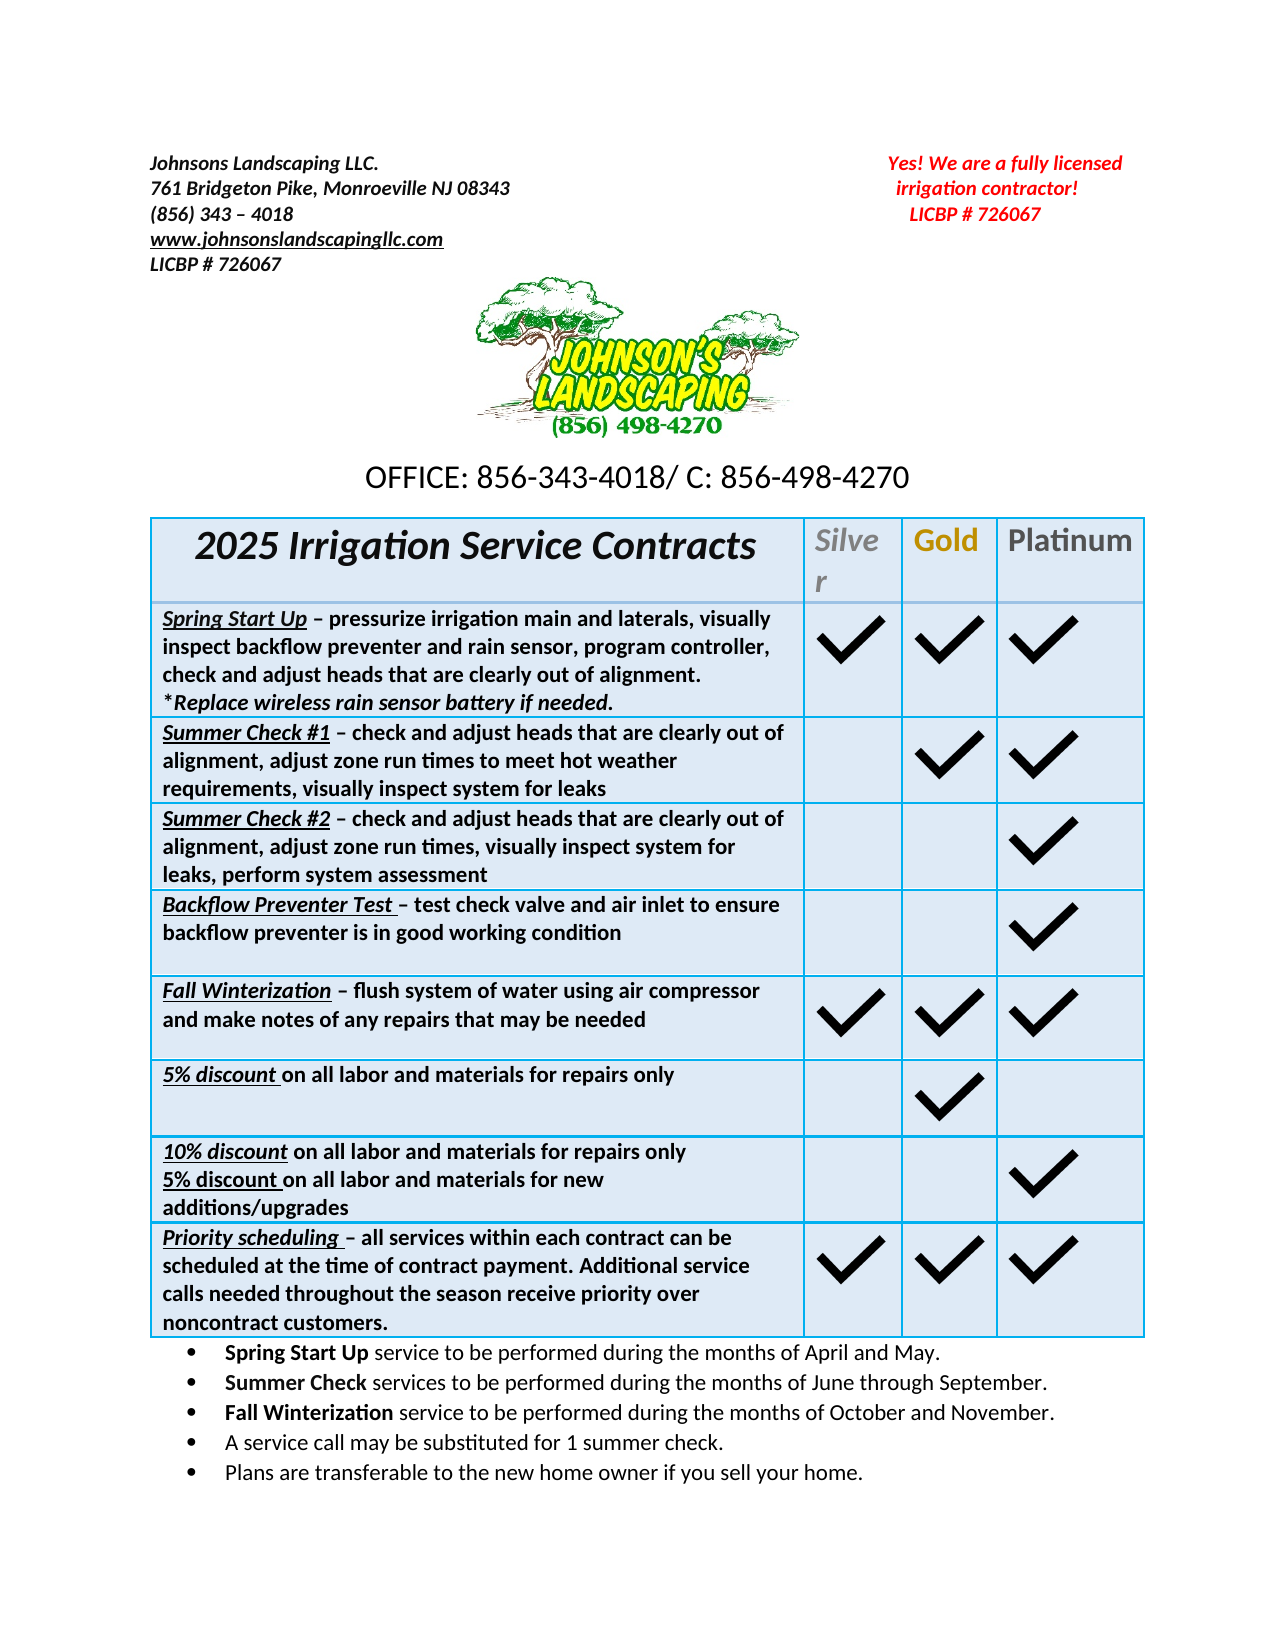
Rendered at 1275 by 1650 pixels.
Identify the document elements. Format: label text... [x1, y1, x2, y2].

table_cell [805, 1138, 901, 1221]
table_cell Fall Winterization – flush system of water using air compressor and make notes of any repairs that may be needed [152, 977, 803, 1058]
text www.johnsonslandscapingllc.com [150, 226, 1125, 252]
table_cell [998, 1224, 1143, 1336]
table_cell Backflow Preventer Test – test check valve and air inlet to ensure backflow preventer is in good working condition [152, 891, 803, 974]
table_cell [998, 891, 1143, 974]
table_cell [998, 1061, 1143, 1135]
table_cell [903, 1138, 996, 1221]
table_cell Summer Check #2 – check and adjust heads that are clearly out of alignment, adjust zone run times, visually inspect system for leaks, perform system assessment [152, 804, 803, 888]
table_cell [998, 604, 1143, 716]
table_cell Spring Start Up – pressurize irrigation main and laterals, visually inspect backflow preventer and rain sensor, program controller, check and adjust heads that are clearly out of alignment. *Replace wireless rain sensor battery if needed. [152, 604, 803, 716]
table_cell [903, 804, 996, 888]
text (856) 343 – 4018 LICBP # 726067 [150, 201, 1125, 226]
list Summer Check services to be performed during the months of June through September. [187, 1368, 1125, 1396]
table_cell [805, 1061, 901, 1135]
table_cell [998, 804, 1143, 888]
table_header 2025 Irrigation Service Contracts [152, 519, 803, 601]
table_header Platinum [998, 519, 1143, 601]
text OFFICE: 856-343-4018/ C: 856-498-4270 [150, 456, 1125, 497]
table_header Gold [903, 519, 996, 601]
table_cell [805, 804, 901, 888]
list A service call may be substituted for 1 summer check. [187, 1428, 1125, 1456]
table_cell [903, 891, 996, 974]
table_cell Summer Check #1 – check and adjust heads that are clearly out of alignment, adjust zone run times to meet hot weather requirements, visually inspect system for leaks [152, 718, 803, 802]
list Fall Winterization service to be performed during the months of October and November. [187, 1398, 1125, 1426]
table_cell [805, 604, 901, 716]
table_cell [903, 718, 996, 802]
table_cell 5% discount on all labor and materials for repairs only [152, 1061, 803, 1135]
text 761 Bridgeton Pike, Monroeville NJ 08343 irrigation contractor! [150, 175, 1125, 201]
table_cell [998, 718, 1143, 802]
table_cell [903, 1224, 996, 1336]
table_header Silver [805, 519, 901, 601]
table_cell Priority scheduling – all services within each contract can be scheduled at the time of contract payment. Additional service calls needed throughout the season receive priority over noncontract customers. [152, 1224, 803, 1336]
table_cell [805, 891, 901, 974]
table_cell [903, 1061, 996, 1135]
table_cell [998, 977, 1143, 1058]
table_cell [903, 604, 996, 716]
table_cell [998, 1138, 1143, 1221]
list Spring Start Up service to be performed during the months of April and May. [187, 1338, 1125, 1366]
table_cell [805, 718, 901, 802]
table_cell [805, 977, 901, 1058]
text Johnsons Landscaping LLC. Yes! We are a fully licensed [150, 150, 1125, 175]
table_cell [805, 1224, 901, 1336]
text LICBP # 726067 [150, 252, 1125, 277]
picture [475, 277, 800, 438]
list Plans are transferable to the new home owner if you sell your home. [187, 1458, 1125, 1487]
table_cell [903, 977, 996, 1058]
table_cell 10% discount on all labor and materials for repairs only 5% discount on all labor and materials for new additions/upgrades [152, 1138, 803, 1221]
